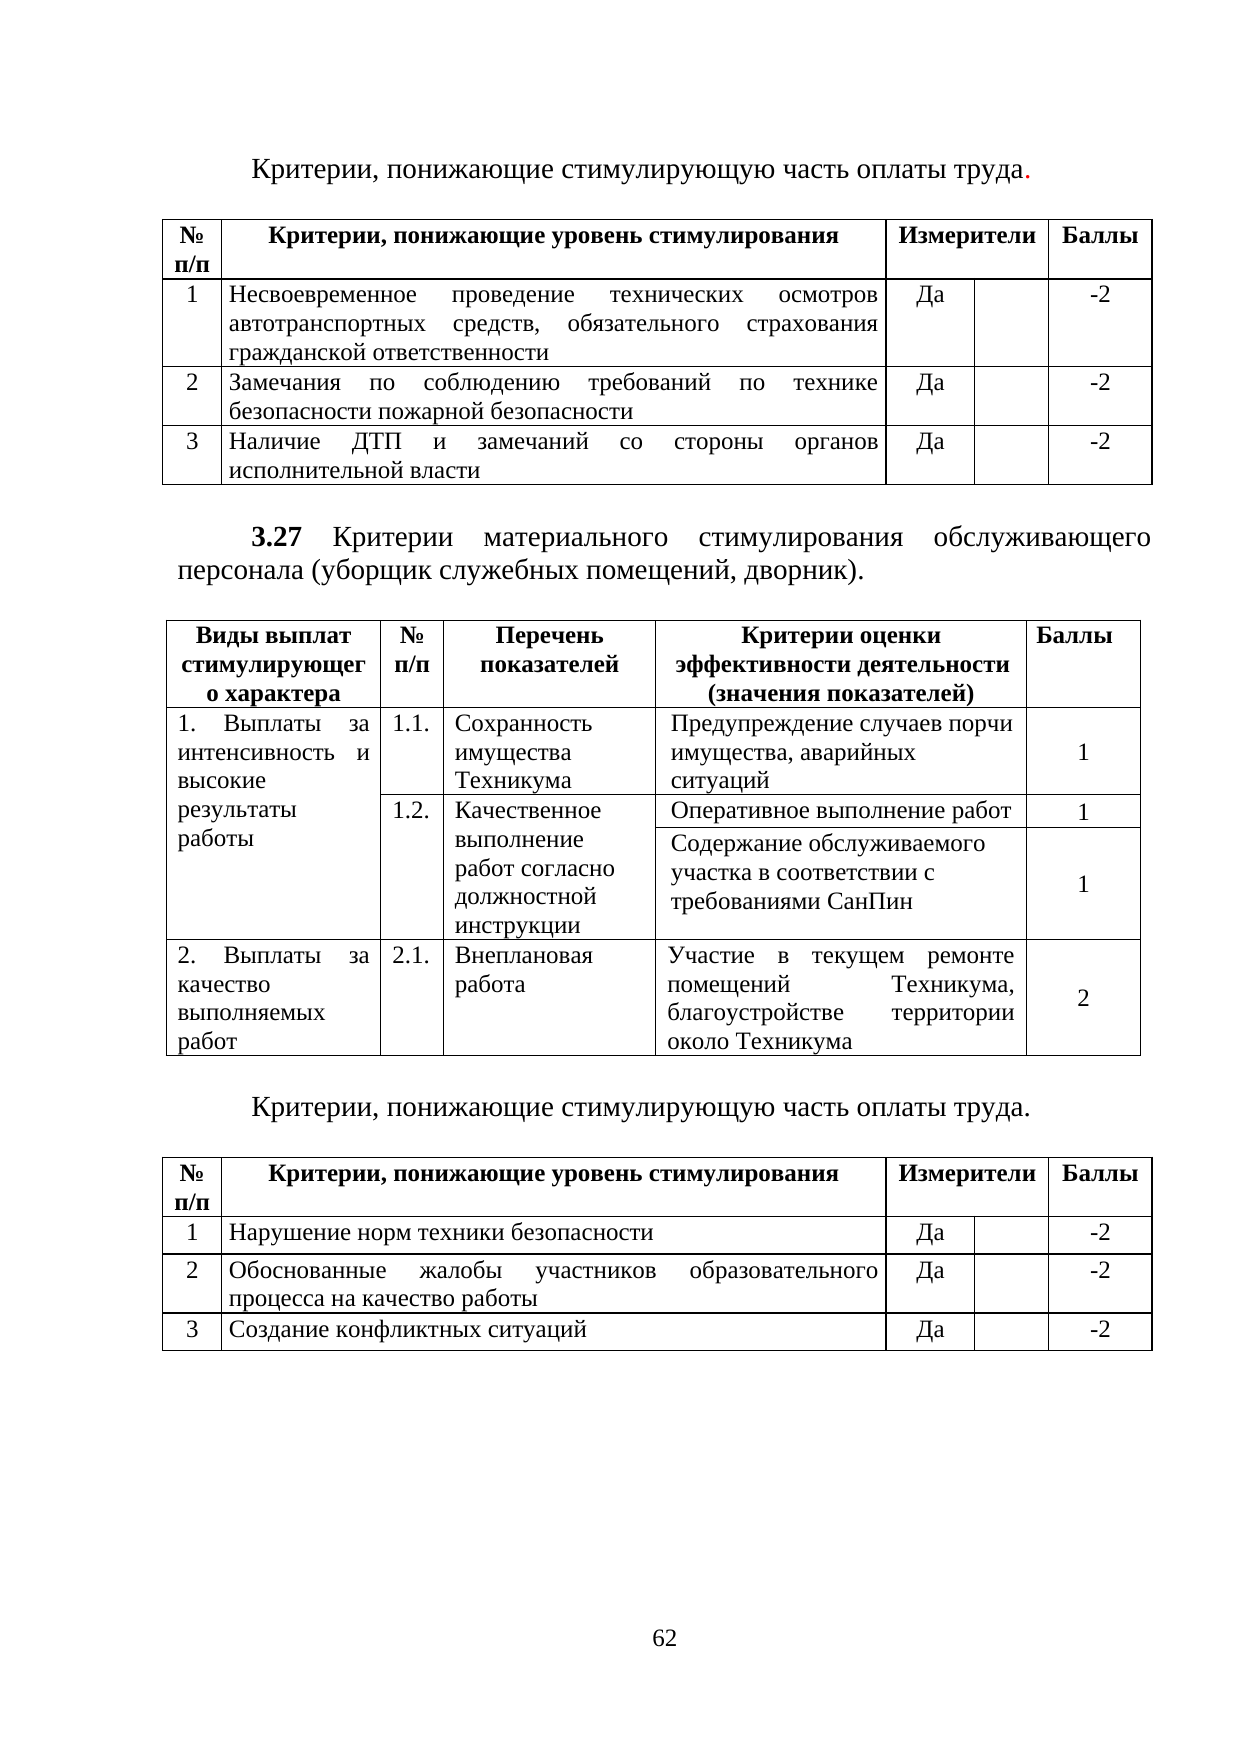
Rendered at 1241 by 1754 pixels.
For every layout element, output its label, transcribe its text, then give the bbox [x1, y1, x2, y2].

table_header Измерители [887, 220, 1048, 278]
table_cell Содержание обслуживаемого участка в соответствии с требованиями СанПин [656, 828, 1026, 939]
table_cell 1 [1027, 828, 1140, 939]
table_cell Создание конфликтных ситуаций [222, 1314, 885, 1350]
table_cell -2 [1049, 280, 1151, 366]
table_cell [381, 708, 443, 794]
table_cell 1. Выплаты за интенсивность и высокие результаты работы [167, 708, 380, 939]
table_cell [381, 795, 443, 939]
table_header № п/п [381, 621, 443, 707]
table_cell Сохранность имущества Техникума [444, 708, 655, 794]
table_cell Да [887, 367, 974, 425]
table_cell Замечания по соблюдению требований по технике безопасности пожарной безопасности [222, 367, 885, 425]
table_header № п/п [163, 220, 221, 278]
table_cell [381, 940, 443, 1055]
table_header Критерии, понижающие уровень стимулирования [222, 220, 885, 278]
table_cell Да [887, 426, 974, 484]
table_cell [975, 426, 1048, 484]
text 3.27 Критерии материального стимулирования обслуживающего персонала (уборщик служебных помещений, дворник). [177, 519, 1152, 586]
table_cell Качественное выполнение работ согласно должностной инструкции [444, 795, 655, 939]
table_cell 3 [163, 426, 221, 484]
table_cell 1 [1027, 795, 1140, 827]
table_header Баллы [1049, 1158, 1151, 1216]
text Критерии, понижающие стимулирующую часть оплаты труда. [177, 1089, 1152, 1123]
table_cell Несвоевременное проведение технических осмотров автотранспортных средств, обязательного страхования гражданской ответственности [222, 280, 885, 366]
table_header № п/п [163, 1158, 221, 1216]
table_cell [975, 1314, 1048, 1350]
table_cell 1 [1027, 708, 1140, 794]
table_cell Да [887, 1217, 974, 1253]
table_header Критерии оценки эффективности деятельности (значения показателей) [656, 621, 1026, 707]
table_cell [975, 367, 1048, 425]
table_cell Оперативное выполнение работ [656, 795, 1026, 827]
table_header Перечень показателей [444, 621, 655, 707]
table_header Баллы [1027, 621, 1140, 707]
table_cell -2 [1049, 426, 1151, 484]
table_header Виды выплат стимулирующего характера [167, 621, 380, 707]
table_header Измерители [887, 1158, 1048, 1216]
table_cell 3 [163, 1314, 221, 1350]
table_cell Участие в текущем ремонте помещений Техникума, благоустройстве территории около Техникума [656, 940, 1026, 1055]
table_header Критерии, понижающие уровень стимулирования [222, 1158, 885, 1216]
table_cell 2 [163, 367, 221, 425]
table_cell Да [887, 280, 974, 366]
text Критерии, понижающие стимулирующую часть оплаты труда. [177, 152, 1152, 185]
table_cell [975, 1255, 1048, 1312]
table_cell 1 [163, 280, 221, 366]
table_cell Нарушение норм техники безопасности [222, 1217, 885, 1253]
table_cell [975, 280, 1048, 366]
table_cell Обоснованные жалобы участников образовательного процесса на качество работы [222, 1255, 885, 1312]
table_cell Внеплановая работа [444, 940, 655, 1055]
table_cell 2. Выплаты за качество выполняемых работ [167, 940, 380, 1055]
table_cell -2 [1049, 1255, 1151, 1312]
table_cell Да [887, 1314, 974, 1350]
table_cell 2 [163, 1255, 221, 1312]
table_cell 1 [163, 1217, 221, 1253]
table_cell 2 [1027, 940, 1140, 1055]
table_cell Наличие ДТП и замечаний со стороны органов исполнительной власти [222, 426, 885, 484]
table_cell -2 [1049, 1314, 1151, 1350]
table_header Баллы [1049, 220, 1151, 278]
table_cell [975, 1217, 1048, 1253]
table_cell -2 [1049, 1217, 1151, 1253]
table_cell -2 [1049, 367, 1151, 425]
table_cell Предупреждение случаев порчи имущества, аварийных ситуаций [656, 708, 1026, 794]
table_cell Да [887, 1255, 974, 1312]
